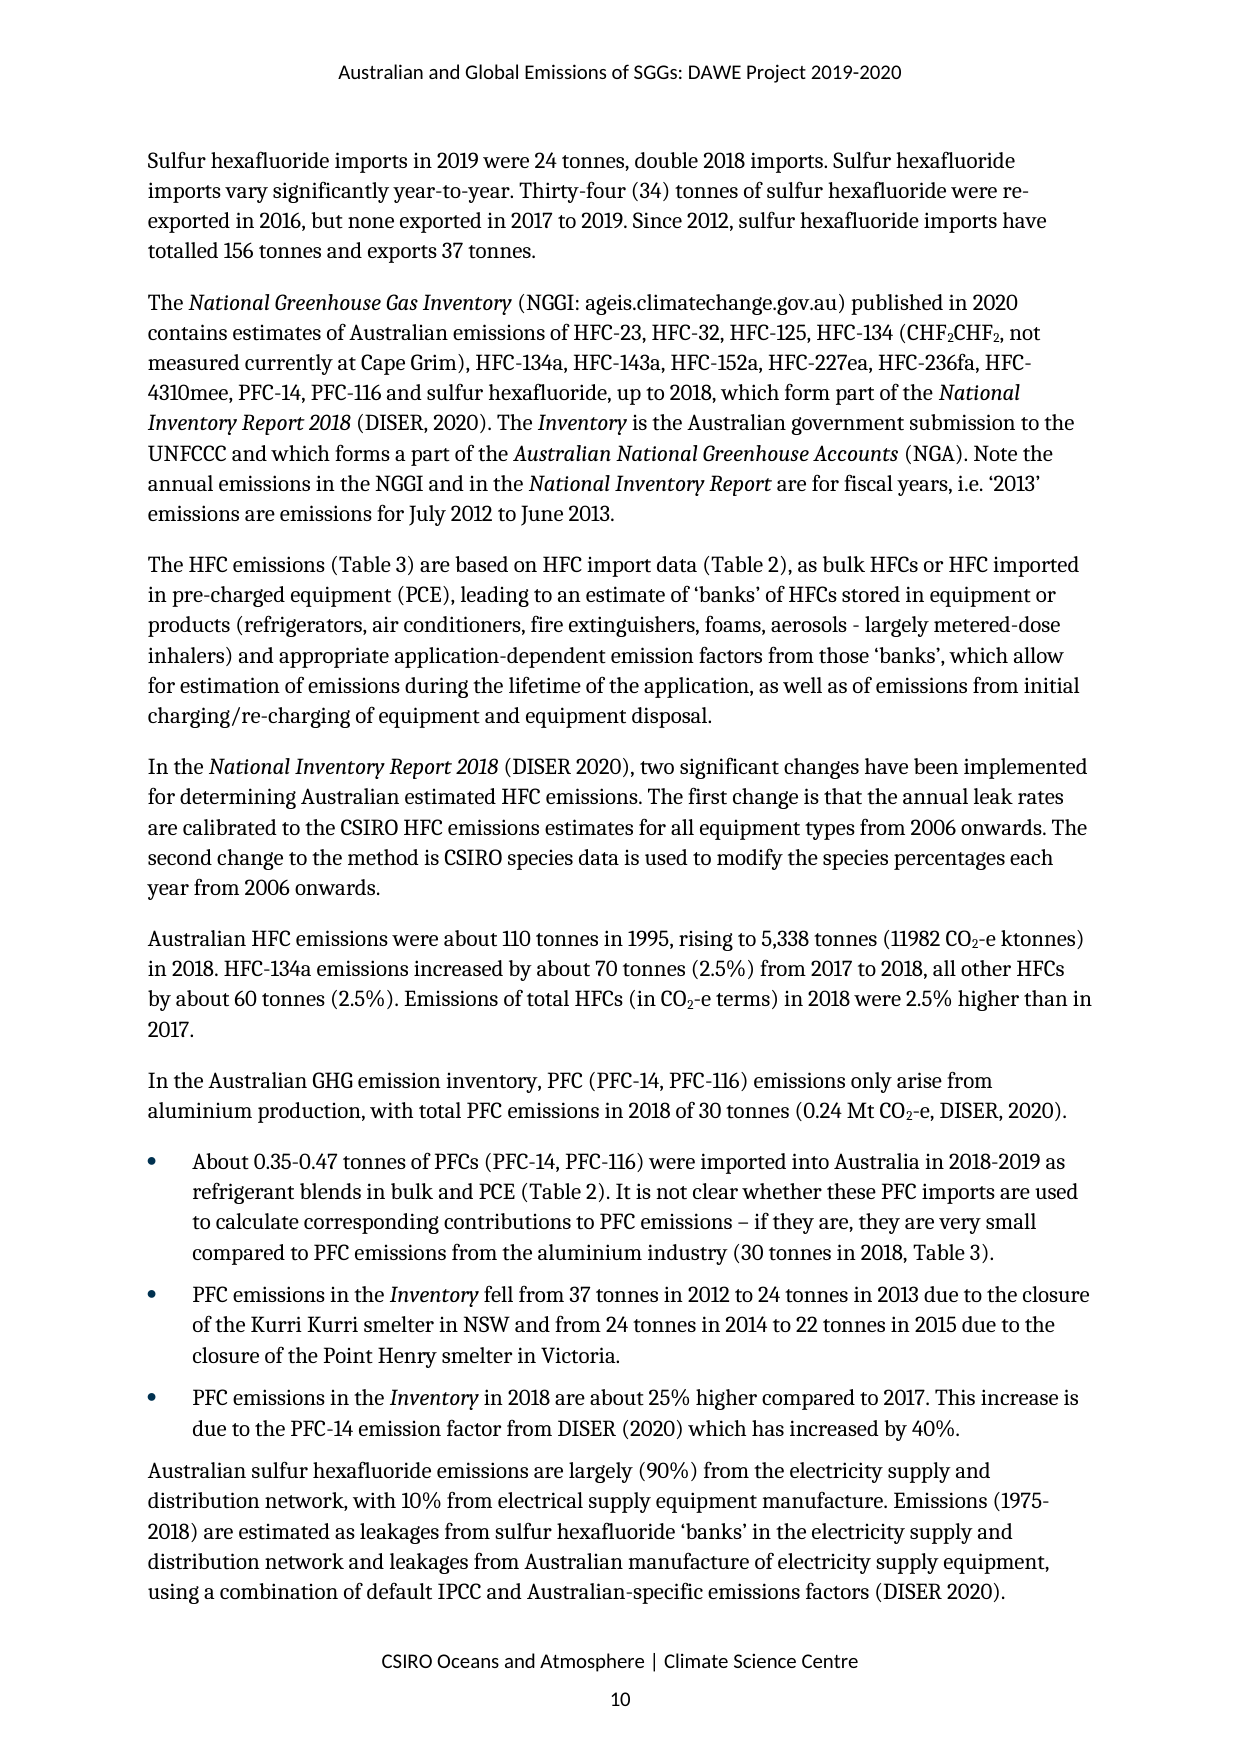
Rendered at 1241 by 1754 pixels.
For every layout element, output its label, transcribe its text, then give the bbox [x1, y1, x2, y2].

text Sulfur hexafluoride imports in 2019 were 24 tonnes, double 2018 imports. Sulfur hexafluoride imports vary significantly year-to-year. Thirty-four (34) tonnes of sulfur hexafluoride were re-exported in 2016, but none exported in 2017 to 2019. Since 2012, sulfur hexafluoride imports have totalled 156 tonnes and exports 37 tonnes. [148, 148, 1092, 265]
text The HFC emissions (Table 3) are based on HFC import data (Table 2), as bulk HFCs or HFC imported in pre-charged equipment (PCE), leading to an estimate of ‘banks’ of HFCs stored in equipment or products (refrigerators, air conditioners, fire extinguishers, foams, aerosols - largely metered-dose inhalers) and appropriate application-dependent emission factors from those ‘banks’, which allow for estimation of emissions during the lifetime of the application, as well as of emissions from initial charging/re-charging of equipment and equipment disposal. [148, 552, 1092, 729]
list PFC emissions in the Inventory fell from 37 tonnes in 2012 to 24 tonnes in 2013 due to the closure of the Kurri Kurri smelter in NSW and from 24 tonnes in 2014 to 22 tonnes in 2015 due to the closure of the Point Henry smelter in Victoria. [148, 1282, 1092, 1369]
text In the National Inventory Report 2018 (DISER 2020), two significant changes have been implemented for determining Australian estimated HFC emissions. The first change is that the annual leak rates are calibrated to the CSIRO HFC emissions estimates for all equipment types from 2006 onwards. The second change to the method is CSIRO species data is used to modify the species percentages each year from 2006 onwards. [148, 754, 1092, 901]
text The National Greenhouse Gas Inventory (NGGI: ageis.climatechange.gov.au) published in 2020 contains estimates of Australian emissions of HFC-23, HFC-32, HFC-125, HFC-134 (CHF2CHF2, not measured currently at Cape Grim), HFC-134a, HFC-143a, HFC-152a, HFC-227ea, HFC-236fa, HFC-4310mee, PFC-14, PFC-116 and sulfur hexafluoride, up to 2018, which form part of the National Inventory Report 2018 (DISER, 2020). The Inventory is the Australian government submission to the UNFCCC and which forms a part of the Australian National Greenhouse Accounts (NGA). Note the annual emissions in the NGGI and in the National Inventory Report are for fiscal years, i.e. ‘2013’ emissions are emissions for July 2012 to June 2013. [148, 289, 1092, 527]
list PFC emissions in the Inventory in 2018 are about 25% higher compared to 2017. This increase is due to the PFC-14 emission factor from DISER (2020) which has increased by 40%. [148, 1385, 1092, 1442]
list About 0.35-0.47 tonnes of PFCs (PFC-14, PFC-116) were imported into Australia in 2018-2019 as refrigerant blends in bulk and PCE (Table 2). It is not clear whether these PFC imports are used to calculate corresponding contributions to PFC emissions – if they are, they are very small compared to PFC emissions from the aluminium industry (30 tonnes in 2018, Table 3). [148, 1149, 1092, 1266]
text Australian HFC emissions were about 110 tonnes in 1995, rising to 5,338 tonnes (11982 CO2-e ktonnes) in 2018. HFC-134a emissions increased by about 70 tonnes (2.5%) from 2017 to 2018, all other HFCs by about 60 tonnes (2.5%). Emissions of total HFCs (in CO2-e terms) in 2018 were 2.5% higher than in 2017. [148, 926, 1092, 1043]
text Australian sulfur hexafluoride emissions are largely (90%) from the electricity supply and distribution network, with 10% from electrical supply equipment manufacture. Emissions (1975-2018) are estimated as leakages from sulfur hexafluoride ‘banks’ in the electricity supply and distribution network and leakages from Australian manufacture of electricity supply equipment, using a combination of default IPCC and Australian-specific emissions factors (DISER 2020). [148, 1458, 1092, 1605]
text In the Australian GHG emission inventory, PFC (PFC-14, PFC-116) emissions only arise from aluminium production, with total PFC emissions in 2018 of 30 tonnes (0.24 Mt CO2-e, DISER, 2020). [148, 1067, 1092, 1124]
